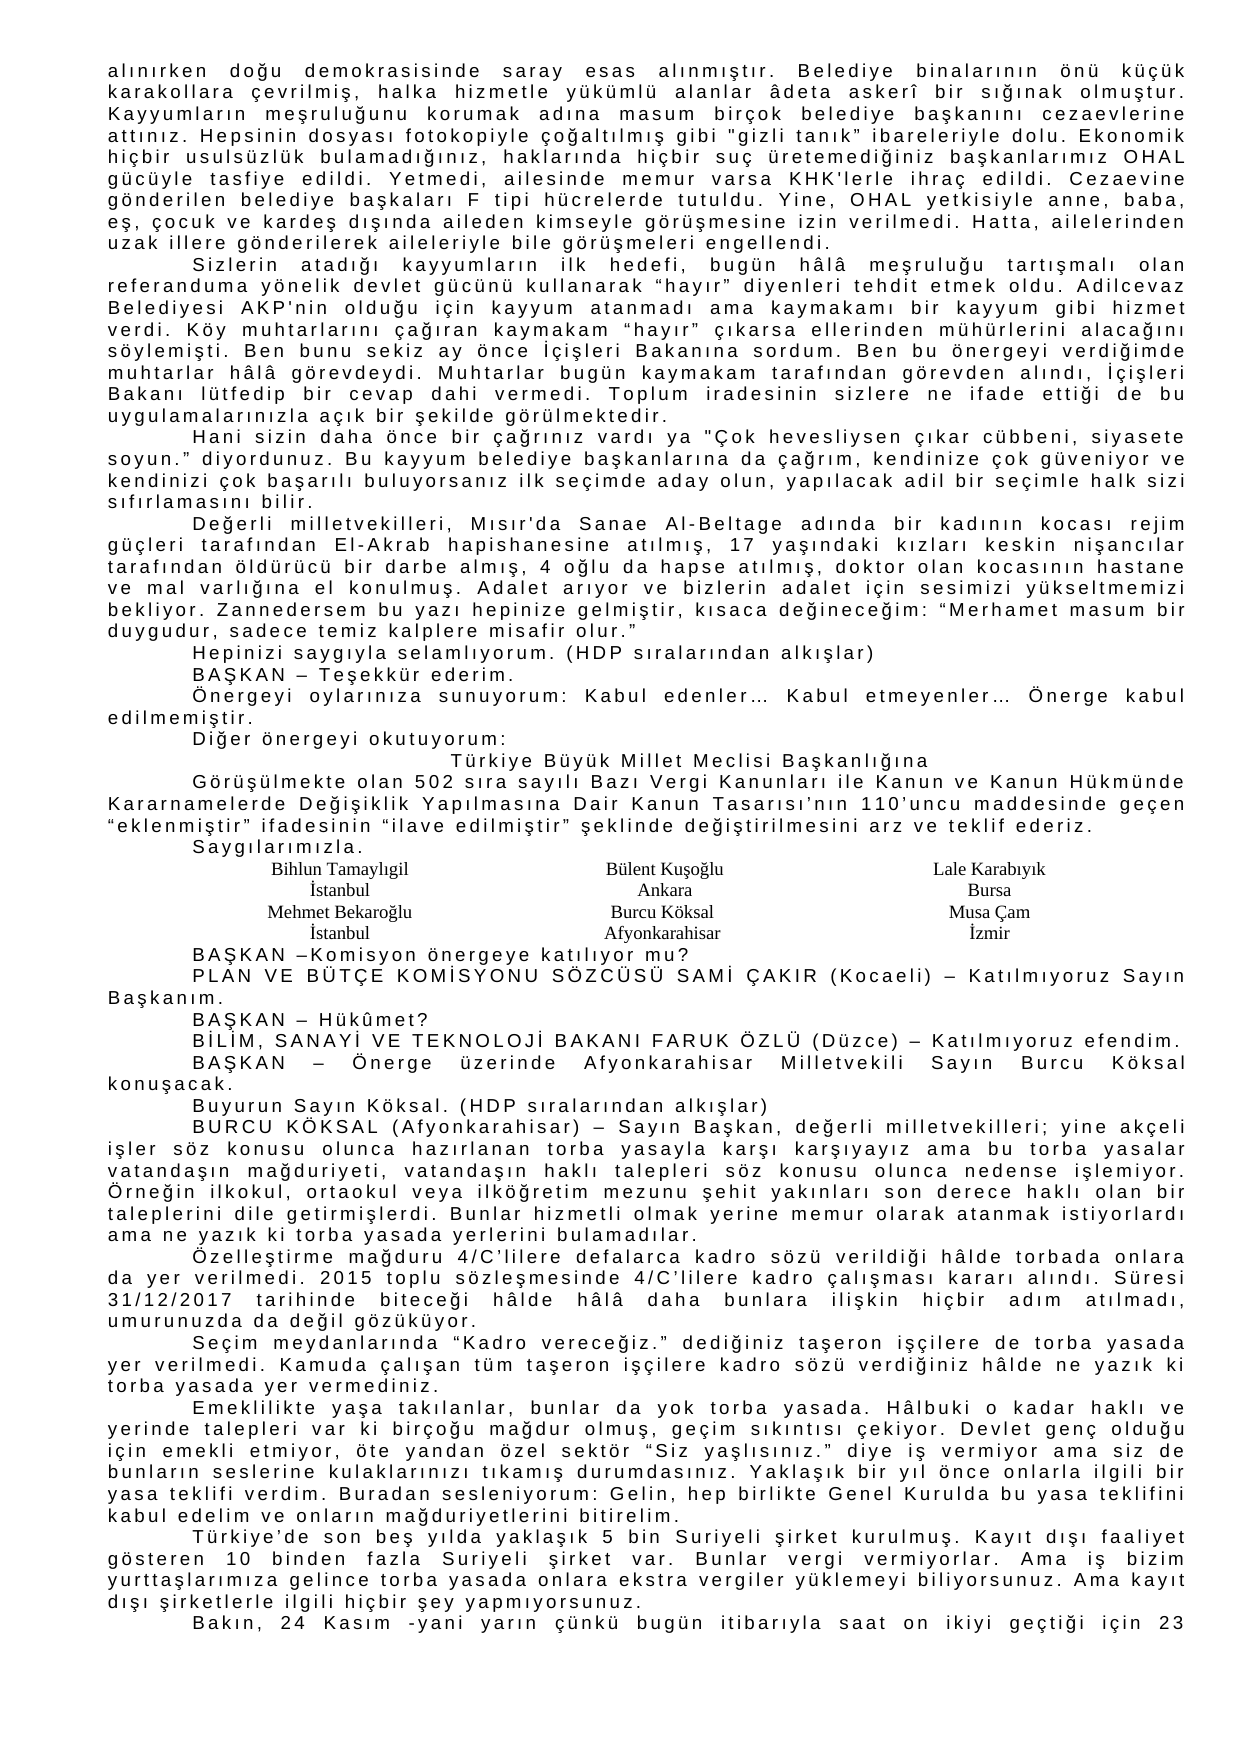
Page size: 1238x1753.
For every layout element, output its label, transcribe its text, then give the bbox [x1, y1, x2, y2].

text BAŞKAN –Komisyon önergeye katılıyor mu? [108, 944, 1186, 965]
text BAŞKAN – Önerge üzerinde Afyonkarahisar Milletvekili Sayın Burcu Köksal konuşacak. [108, 1052, 1186, 1095]
text BAŞKAN – Teşekkür ederim. [108, 663, 1186, 685]
text Emeklilikte yaşa takılanlar, bunlar da yok torba yasada. Hâlbuki o kadar haklı ve yerinde talepleri var ki birçoğu mağdur olmuş, geçim sıkıntısı çekiyor. Devlet genç olduğu için emekli etmiyor, öte yandan özel sektör “Siz yaşlısınız.” diye iş vermiyor ama siz de bunların seslerine kulaklarınızı tıkamış durumdasınız. Yaklaşık bir yıl önce onlarla ilgili bir yasa teklifi verdim. Buradan sesleniyorum: Gelin, hep birlikte Genel Kurulda bu yasa teklifini kabul edelim ve onların mağduriyetlerini bitirelim. [108, 1397, 1186, 1526]
text Değerli milletvekilleri, Mısır'da Sanae Al-Beltage adında bir kadının kocası rejim güçleri tarafından El-Akrab hapishanesine atılmış, 17 yaşındaki kızları keskin nişancılar tarafından öldürücü bir darbe almış, 4 oğlu da hapse atılmış, doktor olan kocasının hastane ve mal varlığına el konulmuş. Adalet arıyor ve bizlerin adalet için sesimizi yükseltmemizi bekliyor. Zannedersem bu yazı hepinize gelmiştir, kısaca değineceğim: “Merhamet masum bir duygudur, sadece temiz kalplere misafir olur.” [108, 512, 1186, 642]
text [108, 60, 1186, 254]
text BAŞKAN – Hükûmet? [108, 1008, 1186, 1030]
text Türkiye Büyük Millet Meclisi Başkanlığına [108, 750, 1186, 771]
text Sizlerin atadığı kayyumların ilk hedefi, bugün hâlâ meşruluğu tartışmalı olan referanduma yönelik devlet gücünü kullanarak “hayır” diyenleri tehdit etmek oldu. Adilcevaz Belediyesi AKP'nin olduğu için kayyum atanmadı ama kaymakamı bir kayyum gibi hizmet verdi. Köy muhtarlarını çağıran kaymakam “hayır” çıkarsa ellerinden mühürlerini alacağını söylemişti. Ben bunu sekiz ay önce İçişleri Bakanına sordum. Ben bu önergeyi verdiğimde muhtarlar hâlâ görevdeydi. Muhtarlar bugün kaymakam tarafından görevden alındı, İçişleri Bakanı lütfedip bir cevap dahi vermedi. Toplum iradesinin sizlere ne ifade ettiği de bu uygulamalarınızla açık bir şekilde görülmektedir. [108, 254, 1186, 426]
text Saygılarımızla. [108, 836, 1186, 857]
text Türkiye’de son beş yılda yaklaşık 5 bin Suriyeli şirket kurulmuş. Kayıt dışı faaliyet gösteren 10 binden fazla Suriyeli şirket var. Bunlar vergi vermiyorlar. Ama iş bizim yurttaşlarımıza gelince torba yasada onlara ekstra vergiler yüklemeyi biliyorsunuz. Ama kayıt dışı şirketlerle ilgili hiçbir şey yapmıyorsunuz. [108, 1526, 1186, 1612]
text İstanbul Afyonkarahisar İzmir [103, 922, 1190, 944]
text Buyurun Sayın Köksal. (HDP sıralarından alkışlar) [108, 1095, 1186, 1116]
text PLAN VE BÜTÇE KOMİSYONU SÖZCÜSÜ SAMİ ÇAKIR (Kocaeli) – Katılmıyoruz Sayın Başkanım. [108, 965, 1186, 1008]
text Önergeyi oylarınıza sunuyorum: Kabul edenler… Kabul etmeyenler… Önerge kabul edilmemiştir. [108, 685, 1186, 728]
text Mehmet Bekaroğlu Burcu Köksal Musa Çam [103, 901, 1190, 922]
text Hepinizi saygıyla selamlıyorum. (HDP sıralarından alkışlar) [108, 642, 1186, 663]
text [108, 1612, 1186, 1634]
text Bihlun Tamaylıgil Bülent Kuşoğlu Lale Karabıyık [103, 857, 1190, 879]
text Görüşülmekte olan 502 sıra sayılı Bazı Vergi Kanunları ile Kanun ve Kanun Hükmünde Kararnamelerde Değişiklik Yapılmasına Dair Kanun Tasarısı’nın 110’uncu maddesinde geçen “eklenmiştir” ifadesinin “ilave edilmiştir” şeklinde değiştirilmesini arz ve teklif ederiz. [108, 771, 1186, 836]
text İstanbul Ankara Bursa [103, 879, 1190, 901]
text Özelleştirme mağduru 4/C’lilere defalarca kadro sözü verildiği hâlde torbada onlara da yer verilmedi. 2015 toplu sözleşmesinde 4/C’lilere kadro çalışması kararı alındı. Süresi 31/12/2017 tarihinde biteceği hâlde hâlâ daha bunlara ilişkin hiçbir adım atılmadı, umurunuzda da değil gözüküyor. [108, 1246, 1186, 1332]
text BİLİM, SANAYİ VE TEKNOLOJİ BAKANI FARUK ÖZLÜ (Düzce) – Katılmıyoruz efendim. [108, 1030, 1186, 1052]
text Diğer önergeyi okutuyorum: [108, 728, 1186, 750]
text Hani sizin daha önce bir çağrınız vardı ya "Çok hevesliysen çıkar cübbeni, siyasete soyun.” diyordunuz. Bu kayyum belediye başkanlarına da çağrım, kendinize çok güveniyor ve kendinizi çok başarılı buluyorsanız ilk seçimde aday olun, yapılacak adil bir seçimle halk sizi sıfırlamasını bilir. [108, 426, 1186, 512]
text Seçim meydanlarında “Kadro vereceğiz.” dediğiniz taşeron işçilere de torba yasada yer verilmedi. Kamuda çalışan tüm taşeron işçilere kadro sözü verdiğiniz hâlde ne yazık ki torba yasada yer vermediniz. [108, 1332, 1186, 1397]
text BURCU KÖKSAL (Afyonkarahisar) – Sayın Başkan, değerli milletvekilleri; yine akçeli işler söz konusu olunca hazırlanan torba yasayla karşı karşıyayız ama bu torba yasalar vatandaşın mağduriyeti, vatandaşın haklı talepleri söz konusu olunca nedense işlemiyor. Örneğin ilkokul, ortaokul veya ilköğretim mezunu şehit yakınları son derece haklı olan bir taleplerini dile getirmişlerdi. Bunlar hizmetli olmak yerine memur olarak atanmak istiyorlardı ama ne yazık ki torba yasada yerlerini bulamadılar. [108, 1116, 1186, 1246]
